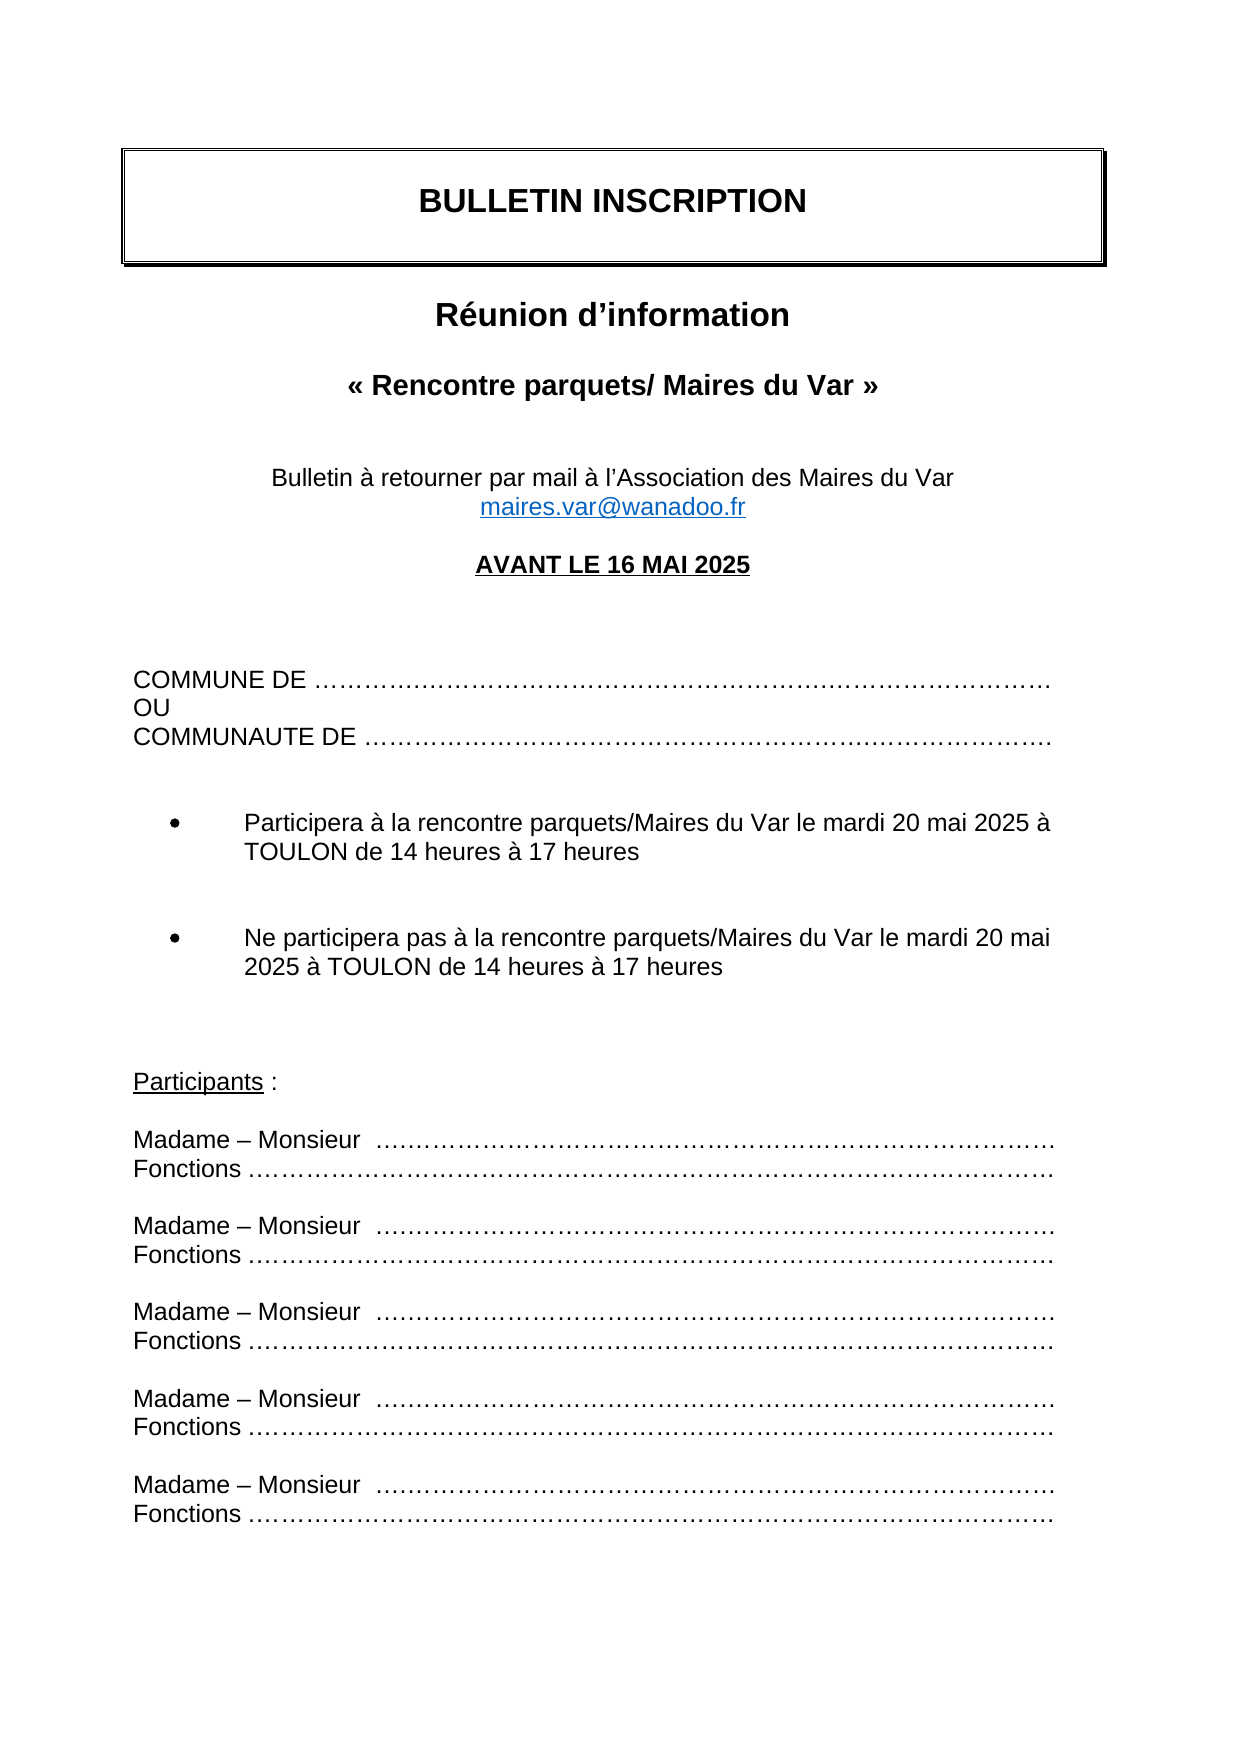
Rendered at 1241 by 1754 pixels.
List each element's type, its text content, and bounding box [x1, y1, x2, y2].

list Ne participera pas à la rencontre parquets/Maires du Var le mardi 20 mai 2025 à TOULON de 14 heures à 17 heures [170, 923, 1093, 981]
text Fonctions .…………………………………………………………………………………… [133, 1412, 1093, 1441]
text Madame – Monsieur ….…………………………………………………………………… [133, 1297, 1093, 1326]
text Fonctions .…………………………………………………………………………………… [133, 1498, 1093, 1527]
text COMMUNAUTE DE …………………………………………………….…………………. [133, 722, 1093, 751]
text Fonctions .…………………………………………………………………………………… [133, 1153, 1093, 1182]
text Madame – Monsieur ….…………………………………………………………………… [133, 1211, 1093, 1240]
text OU [133, 693, 1093, 722]
text Réunion d’information [133, 296, 1093, 334]
list Participera à la rencontre parquets/Maires du Var le mardi 20 mai 2025 à TOULON de 14 heures à 17 heures [170, 808, 1093, 866]
text Madame – Monsieur ….…………………………………………………………………… [133, 1383, 1093, 1412]
text COMMUNE DE ………….………………………………………….……………………… [133, 664, 1093, 693]
text BULLETIN INSCRIPTION [133, 182, 1093, 220]
text Bulletin à retourner par mail à l’Association des Maires du Var [133, 463, 1093, 492]
text AVANT LE 16 MAI 2025 [133, 549, 1093, 578]
text Madame – Monsieur ….…………………………………………………………………… [133, 1125, 1093, 1153]
text Participants : [133, 1067, 1093, 1096]
text Fonctions .…………………………………………………………………………………… [133, 1326, 1093, 1355]
text Fonctions .…………………………………………………………………………………… [133, 1240, 1093, 1268]
text « Rencontre parquets/ Maires du Var » [133, 367, 1093, 401]
text Madame – Monsieur ….…………………………………………………………………… [133, 1470, 1093, 1498]
text maires.var@wanadoo.fr [133, 492, 1093, 521]
